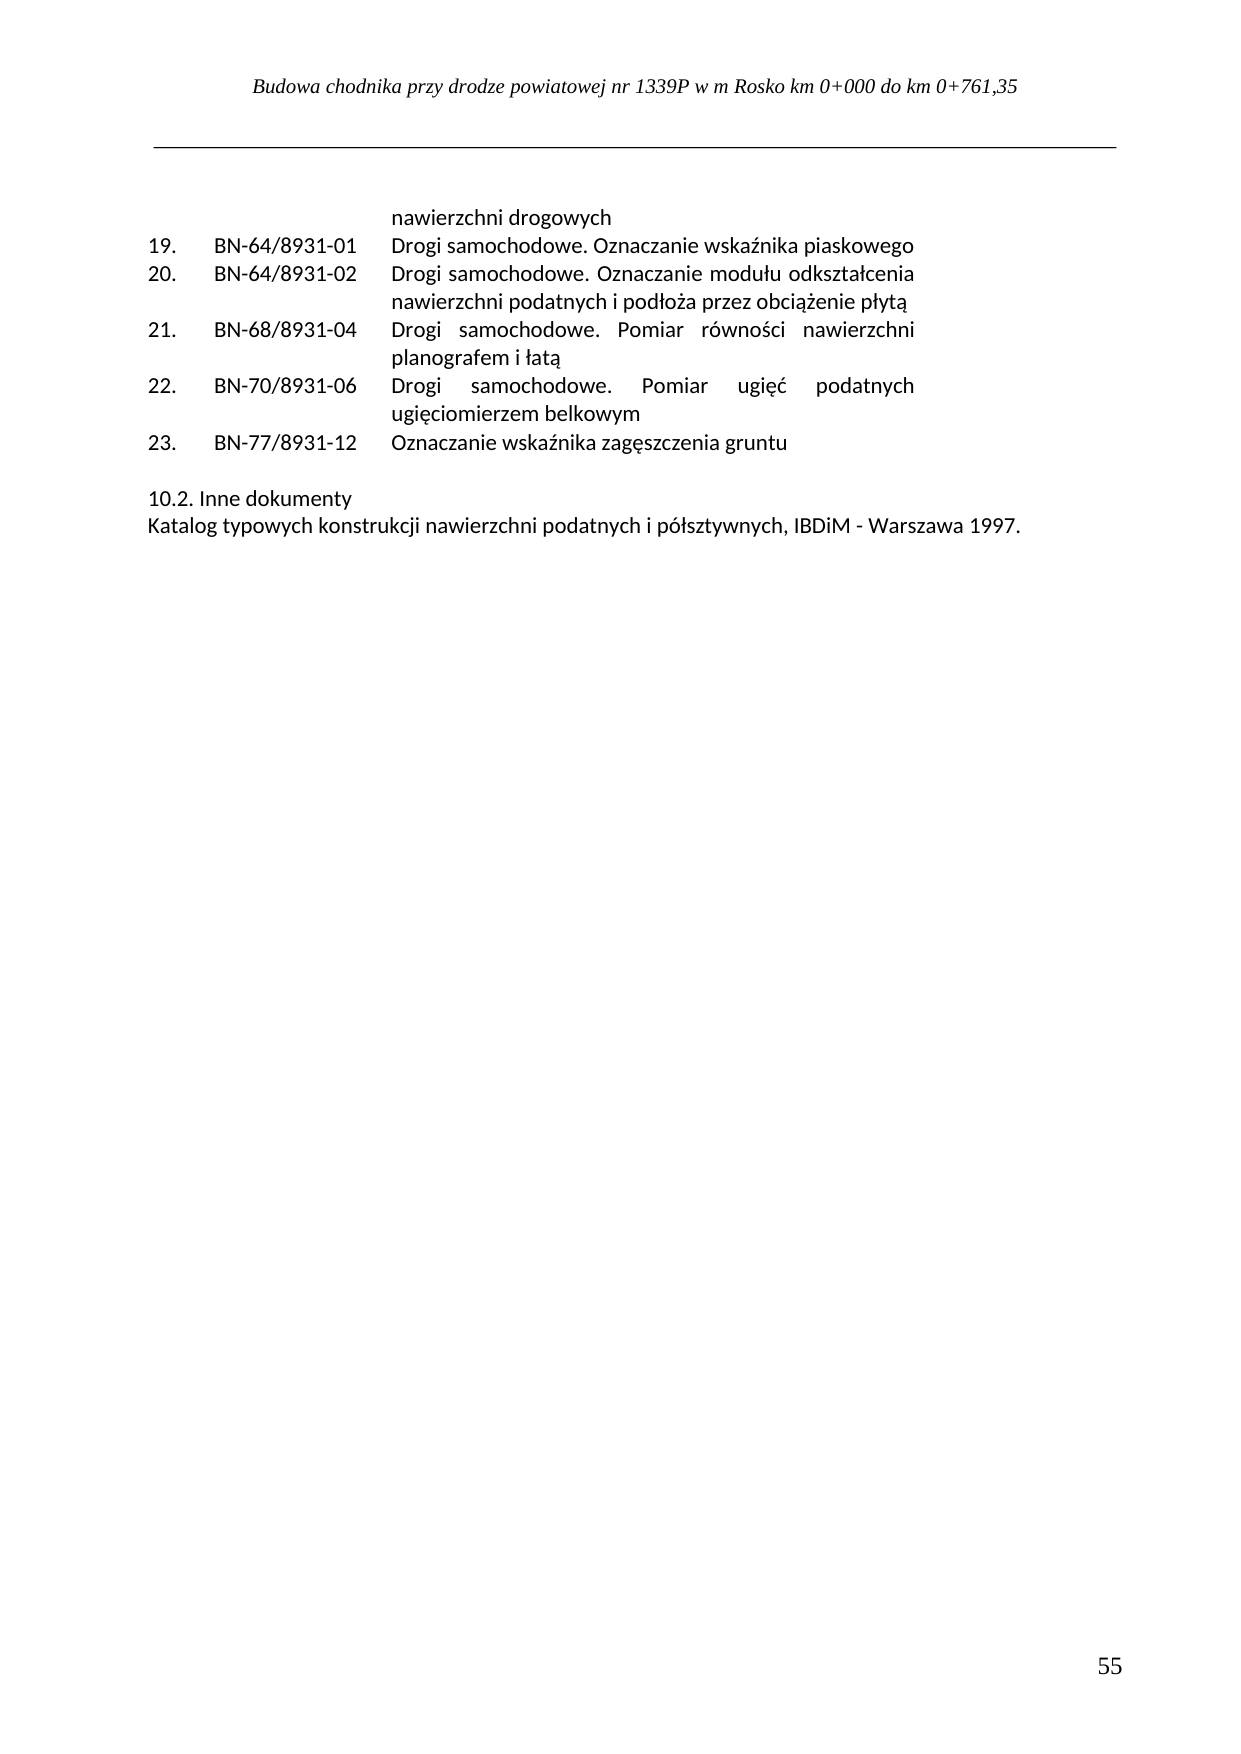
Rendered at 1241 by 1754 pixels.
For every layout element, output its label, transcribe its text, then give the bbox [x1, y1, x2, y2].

text 10.2. Inne dokumenty [148, 484, 1122, 512]
text Katalog typowych konstrukcji nawierzchni podatnych i półsztywnych, IBDiM - Warszawa 1997. [148, 512, 1122, 540]
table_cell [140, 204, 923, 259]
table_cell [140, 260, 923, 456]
